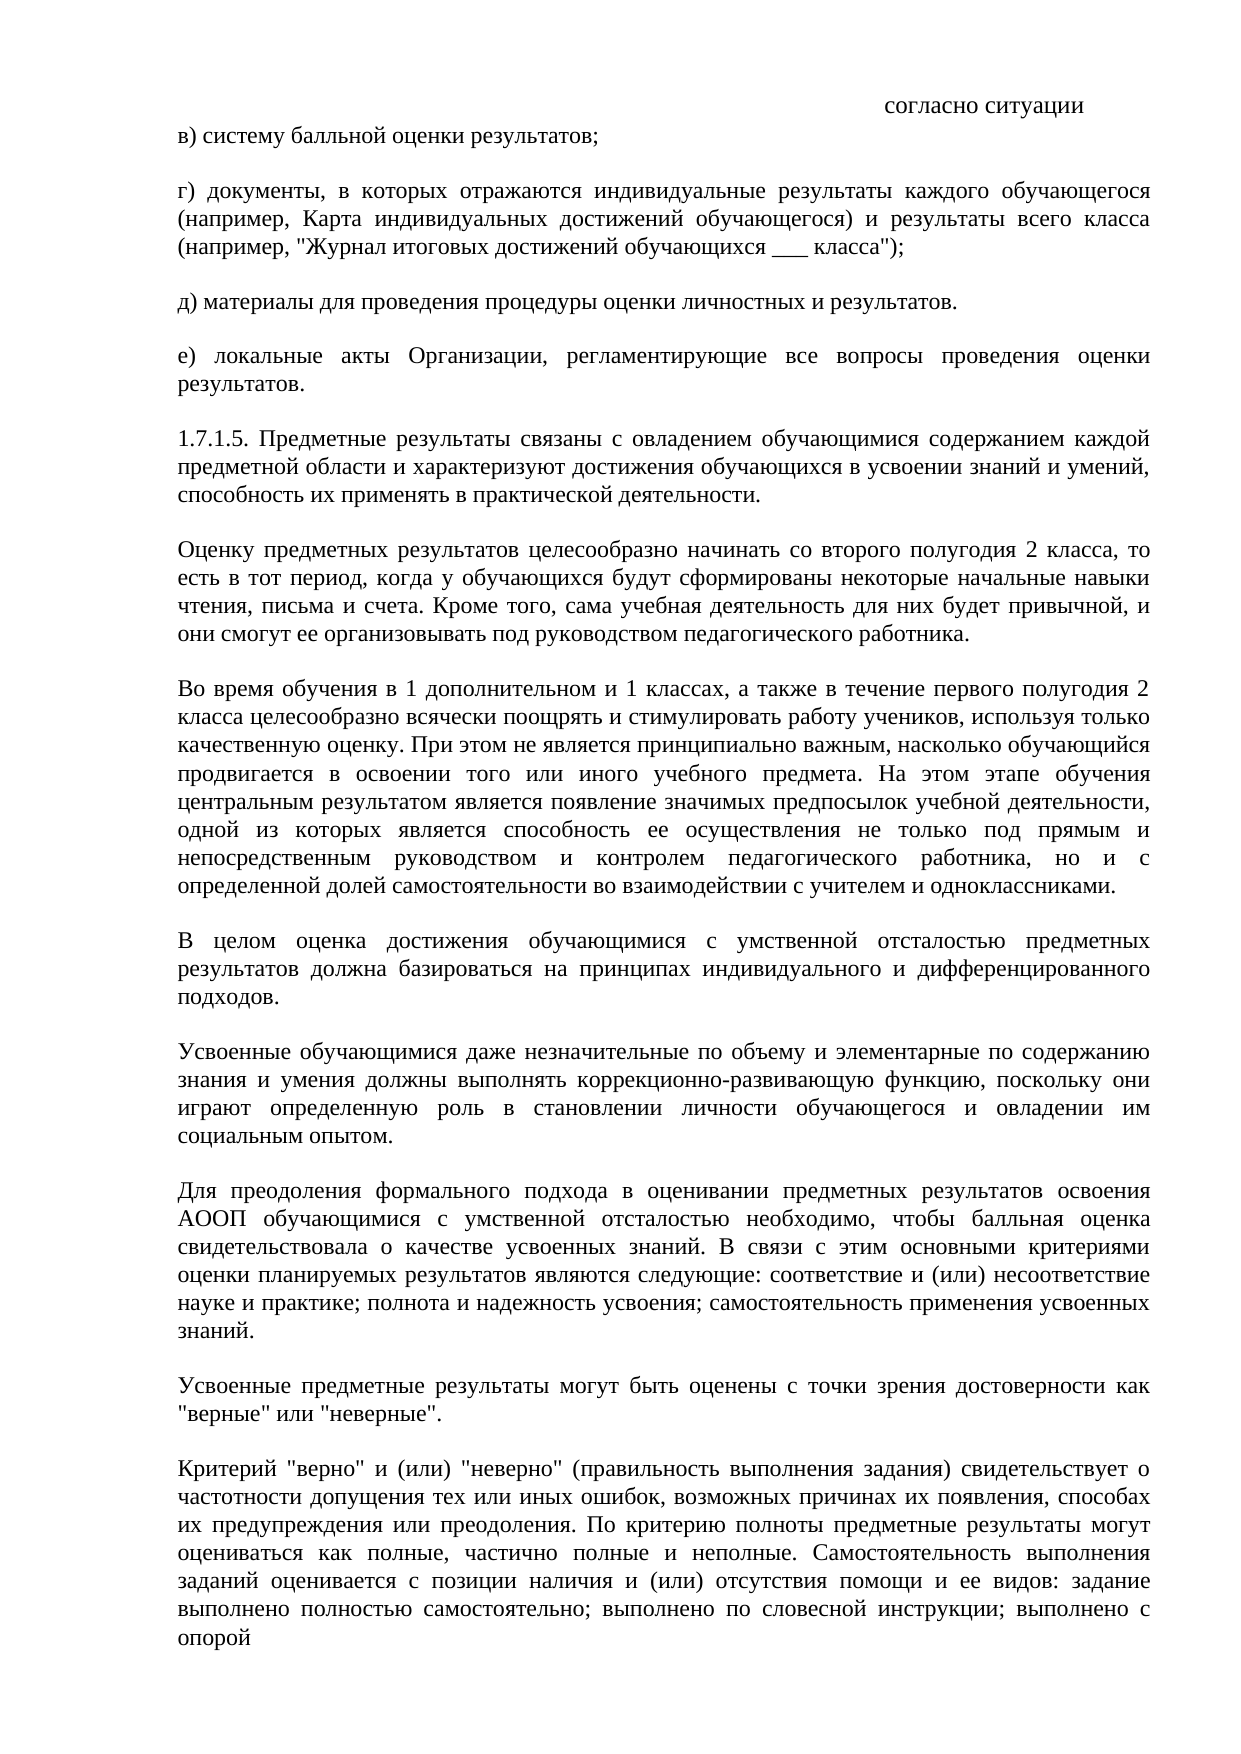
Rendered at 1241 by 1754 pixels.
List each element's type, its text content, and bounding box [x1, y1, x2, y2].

text е) локальные акты Организации, регламентирующие все вопросы проведения оценки результатов. [177, 341, 1152, 397]
text Для преодоления формального подхода в оценивании предметных результатов освоения АООП обучающимися с умственной отсталостью необходимо, чтобы балльная оценка свидетельствовала о качестве усвоенных знаний. В связи с этим основными критериями оценки планируемых результатов являются следующие: соответствие и (или) несоответствие науке и практике; полнота и надежность усвоения; самостоятельность применения усвоенных знаний. [177, 1175, 1152, 1344]
text Во время обучения в 1 дополнительном и 1 классах, а также в течение первого полугодия 2 класса целесообразно всячески поощрять и стимулировать работу учеников, используя только качественную оценку. При этом не является принципиально важным, насколько обучающийся продвигается в освоении того или иного учебного предмета. На этом этапе обучения центральным результатом является появление значимых предпосылок учебной деятельности, одной из которых является способность ее осуществления не только под прямым и непосредственным руководством и контролем педагогического работника, но и с определенной долей самостоятельности во взаимодействии с учителем и одноклассниками. [177, 674, 1152, 899]
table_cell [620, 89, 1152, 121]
text Усвоенные обучающимися даже незначительные по объему и элементарные по содержанию знания и умения должны выполнять коррекционно-развивающую функцию, поскольку они играют определенную роль в становлении личности обучающегося и овладении им социальным опытом. [177, 1036, 1152, 1149]
text Оценку предметных результатов целесообразно начинать со второго полугодия 2 класса, то есть в тот период, когда у обучающихся будут сформированы некоторые начальные навыки чтения, письма и счета. Кроме того, сама учебная деятельность для них будет привычной, и они смогут ее организовывать под руководством педагогического работника. [177, 534, 1152, 647]
text Усвоенные предметные результаты могут быть оценены с точки зрения достоверности как "верные" или "неверные". [177, 1371, 1152, 1427]
text 1.7.1.5. Предметные результаты связаны с овладением обучающимися содержанием каждой предметной области и характеризуют достижения обучающихся в усвоении знаний и умений, способность их применять в практической деятельности. [177, 424, 1152, 508]
text в) систему балльной оценки результатов; [177, 121, 1152, 149]
text д) материалы для проведения процедуры оценки личностных и результатов. [177, 286, 1152, 314]
text г) документы, в которых отражаются индивидуальные результаты каждого обучающегося (например, Карта индивидуальных достижений обучающегося) и результаты всего класса (например, "Журнал итоговых достижений обучающихся ___ класса"); [177, 175, 1152, 259]
text В целом оценка достижения обучающимися с умственной отсталостью предметных результатов должна базироваться на принципах индивидуального и дифференцированного подходов. [177, 925, 1152, 1009]
text Критерий "верно" и (или) "неверно" (правильность выполнения задания) свидетельствует о частотности допущения тех или иных ошибок, возможных причинах их появления, способах их предупреждения или преодоления. По критерию полноты предметные результаты могут оцениваться как полные, частично полные и неполные. Самостоятельность выполнения заданий оценивается с позиции наличия и (или) отсутствия помощи и ее видов: задание выполнено полностью самостоятельно; выполнено по словесной инструкции; выполнено с опорой [177, 1453, 1152, 1650]
